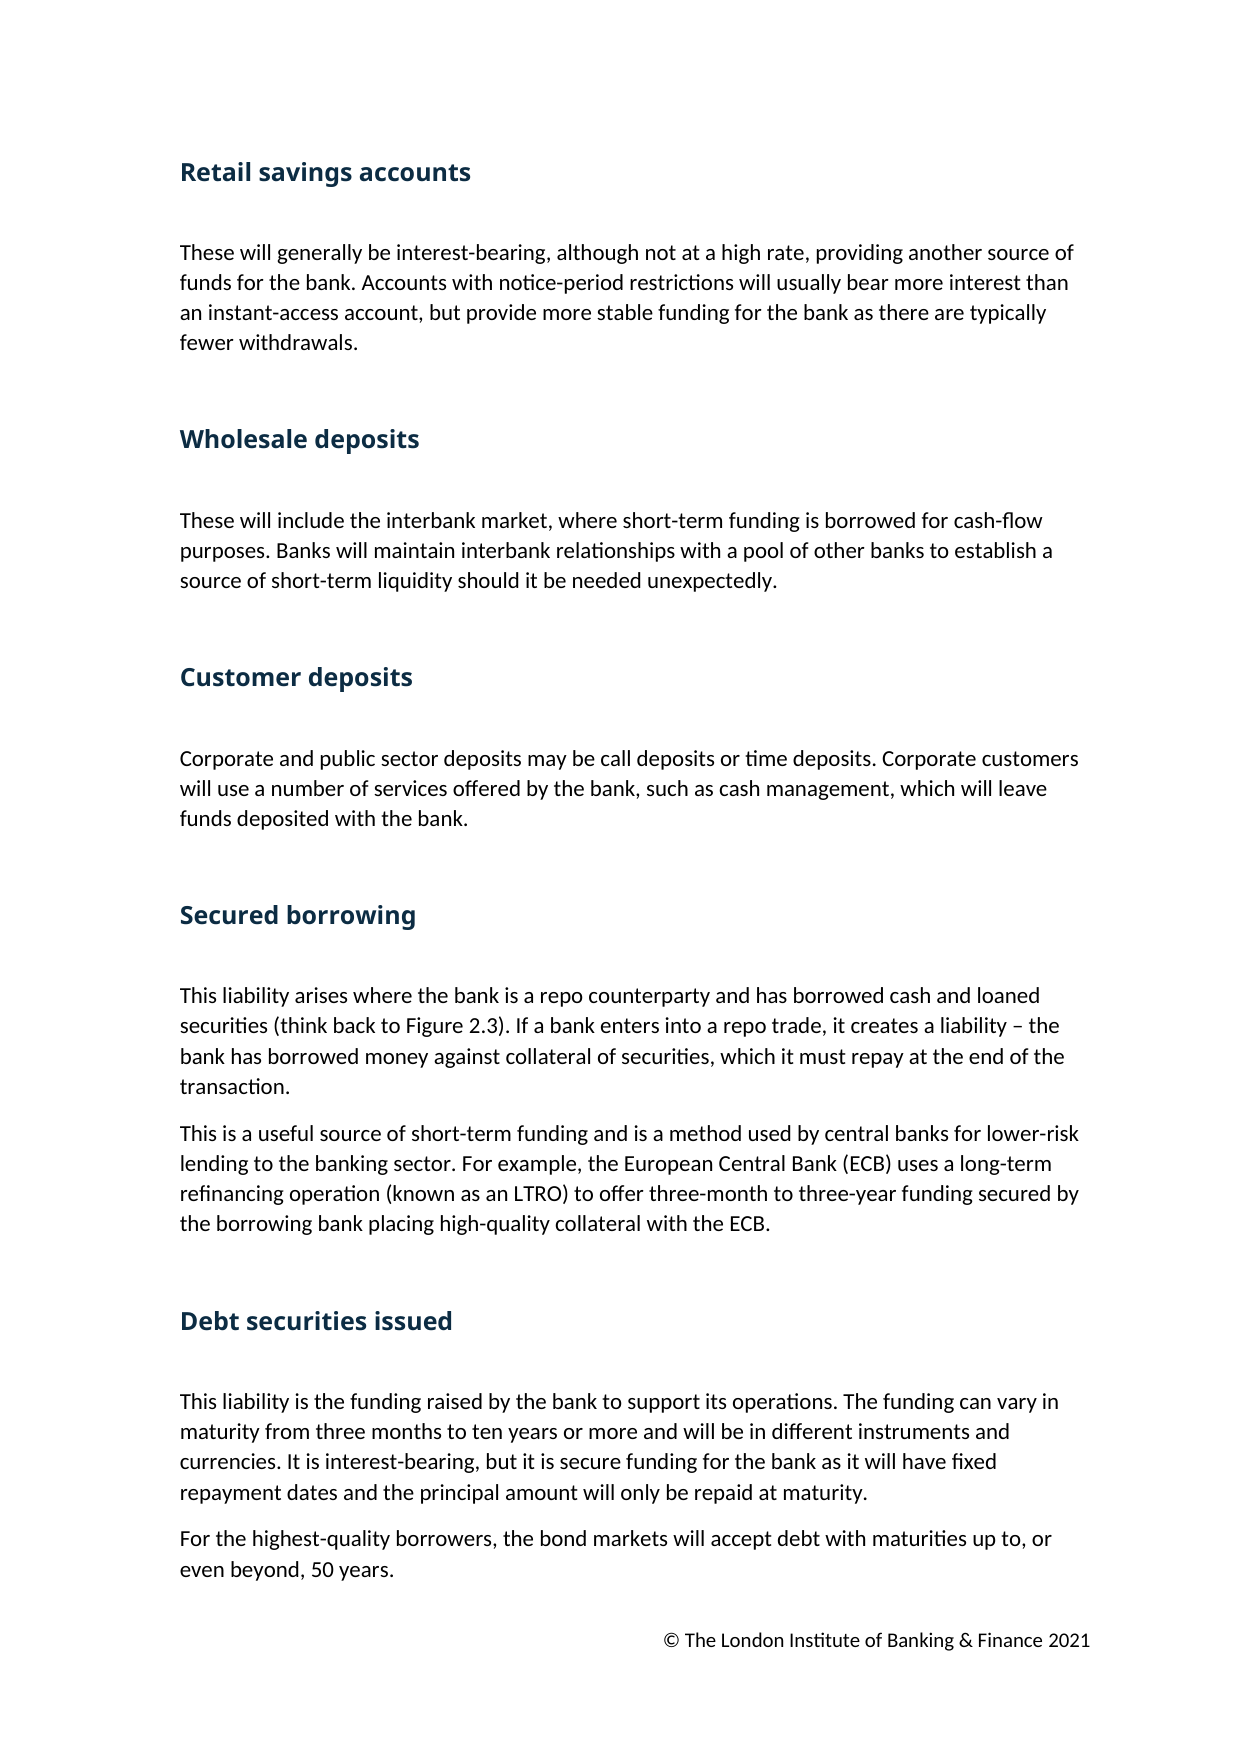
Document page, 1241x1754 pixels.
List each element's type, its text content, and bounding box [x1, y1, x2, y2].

text For the highest-quality borrowers, the bond markets will accept debt with maturities up to, or even beyond, 50 years. [179, 1524, 1090, 1583]
text This liability arises where the bank is a repo counterparty and has borrowed cash and loaned securities (think back to Figure 2.3). If a bank enters into a repo trade, it creates a liability – the bank has borrowed money against collateral of securities, which it must repay at the end of the transaction. [179, 981, 1090, 1100]
text This liability is the funding raised by the bank to support its operations. The funding can vary in maturity from three months to ten years or more and will be in different instruments and currencies. It is interest-bearing, but it is secure funding for the bank as it will have fixed repayment dates and the principal amount will only be repaid at maturity. [179, 1387, 1090, 1506]
subtitle Wholesale deposits [179, 422, 1090, 456]
text These will generally be interest-bearing, although not at a high rate, providing another source of funds for the bank. Accounts with notice-period restrictions will usually bear more interest than an instant-access account, but provide more stable funding for the bank as there are typically fewer withdrawals. [179, 238, 1090, 356]
subtitle Debt securities issued [179, 1303, 1090, 1337]
subtitle Secured borrowing [179, 898, 1090, 932]
text This is a useful source of short-term funding and is a method used by central banks for lower-risk lending to the banking sector. For example, the European Central Bank (ECB) uses a long-term refinancing operation (known as an LTRO) to offer three-month to three-year funding secured by the borrowing bank placing high-quality collateral with the ECB. [179, 1119, 1090, 1238]
subtitle Retail savings accounts [179, 154, 1090, 188]
text Corporate and public sector deposits may be call deposits or time deposits. Corporate customers will use a number of services offered by the bank, such as cash management, which will leave funds deposited with the bank. [179, 744, 1090, 832]
text These will include the interbank market, where short-term funding is borrowed for cash-flow purposes. Banks will maintain interbank relationships with a pool of other banks to establish a source of short-term liquidity should it be needed unexpectedly. [179, 506, 1090, 594]
subtitle Customer deposits [179, 660, 1090, 694]
